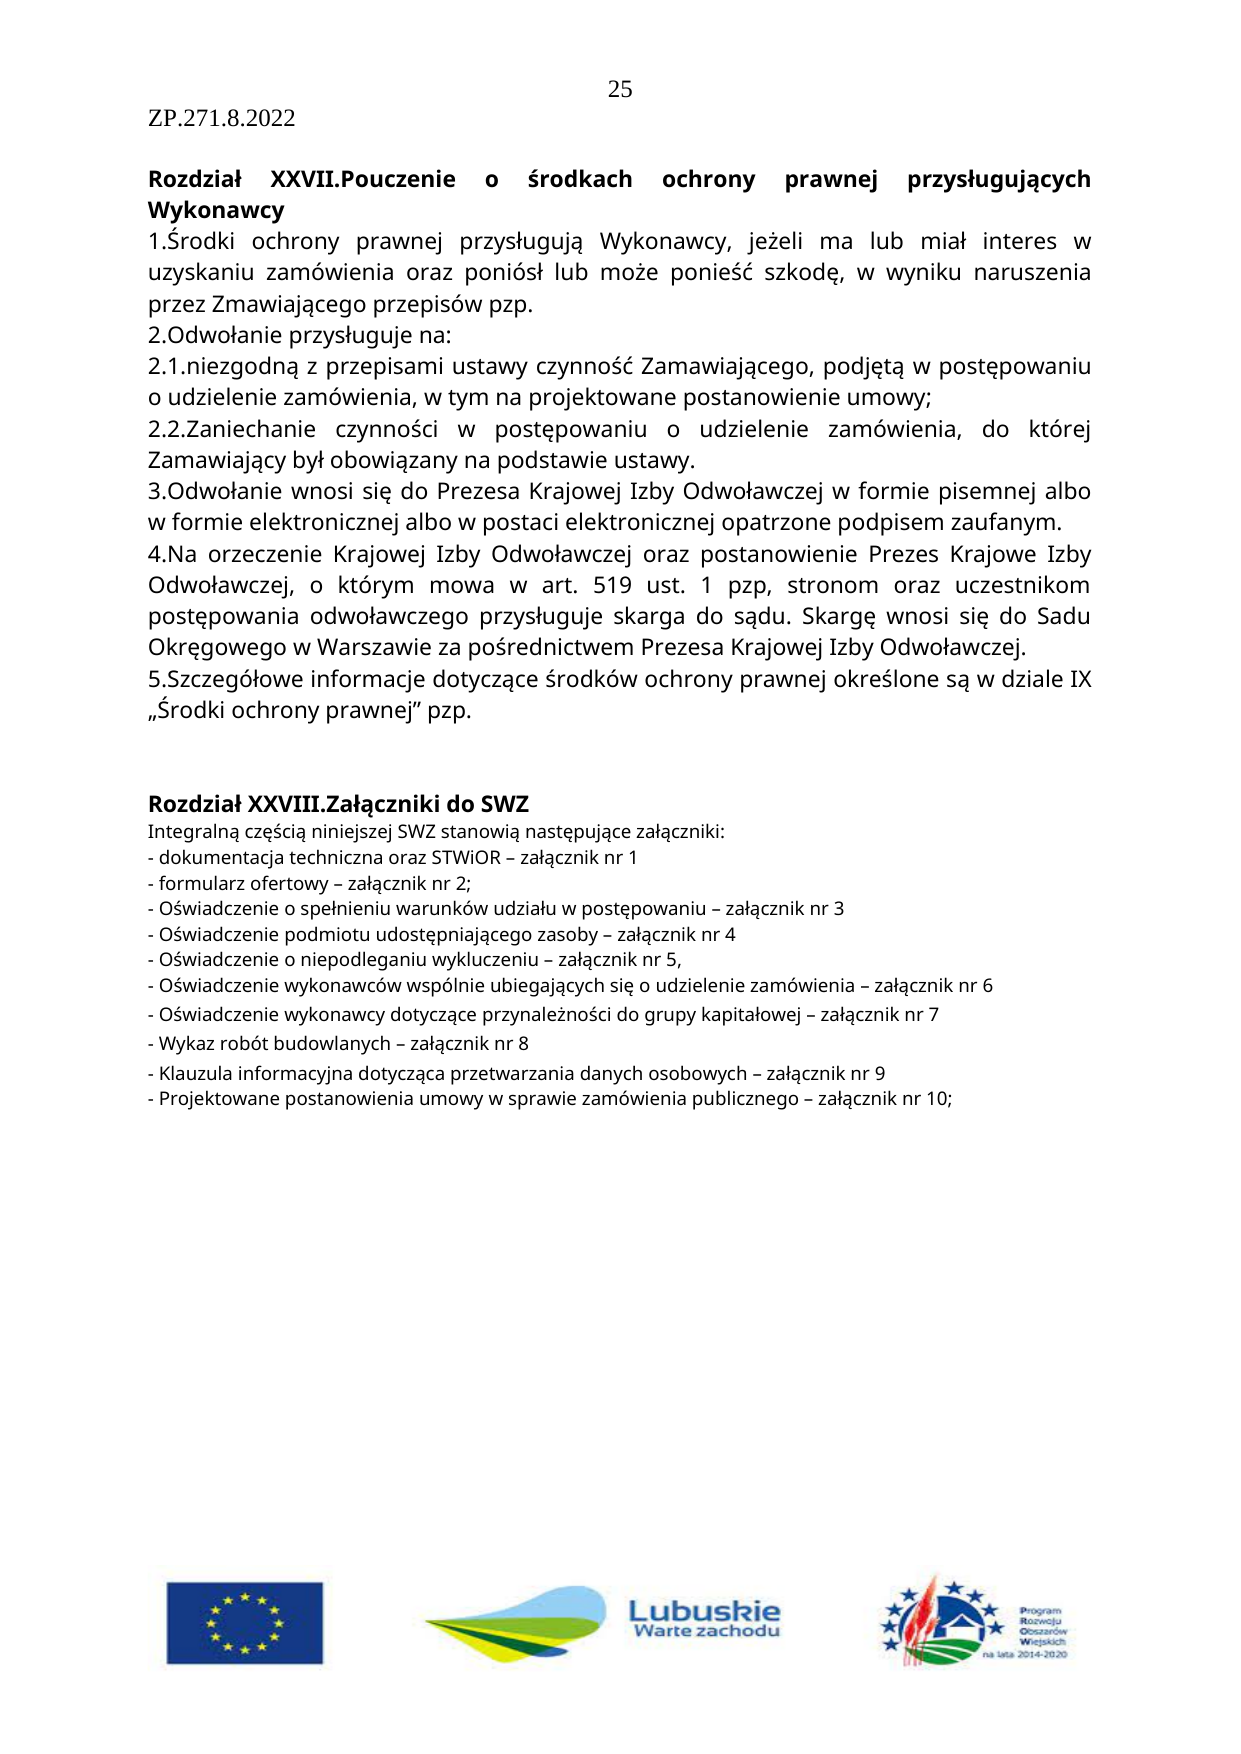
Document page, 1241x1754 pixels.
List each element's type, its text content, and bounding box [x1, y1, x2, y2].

text - Projektowane postanowienia umowy w sprawie zamówienia publicznego – załącznik nr 10; [148, 1085, 1092, 1111]
text - Oświadczenie o spełnieniu warunków udziału w postępowaniu – załącznik nr 3 [148, 895, 1092, 921]
text 2.2.Zaniechanie czynności w postępowaniu o udzielenie zamówienia, do której Zamawiający był obowiązany na podstawie ustawy. [148, 413, 1092, 475]
text - Oświadczenie wykonawcy dotyczące przynależności do grupy kapitałowej – załącznik nr 7 [148, 1001, 1092, 1027]
text - Oświadczenie podmiotu udostępniającego zasoby – załącznik nr 4 [148, 921, 1092, 946]
text - Oświadczenie o niepodleganiu wykluczeniu – załącznik nr 5, [148, 946, 1092, 972]
picture [147, 1565, 1093, 1681]
text 4.Na orzeczenie Krajowej Izby Odwoławczej oraz postanowienie Prezes Krajowe Izby Odwoławczej, o którym mowa w art. 519 ust. 1 pzp, stronom oraz uczestnikom postępowania odwoławczego przysługuje skarga do sądu. Skargę wnosi się do Sadu Okręgowego w Warszawie za pośrednictwem Prezesa Krajowej Izby Odwoławczej. [148, 538, 1092, 663]
text - dokumentacja techniczna oraz STWiOR – załącznik nr 1 [148, 844, 1092, 870]
text - formularz ofertowy – załącznik nr 2; [148, 870, 1092, 895]
text 5.Szczegółowe informacje dotyczące środków ochrony prawnej określone są w dziale IX „Środki ochrony prawnej” pzp. [148, 663, 1092, 725]
text 2.1.niezgodną z przepisami ustawy czynność Zamawiającego, podjętą w postępowaniu o udzielenie zamówienia, w tym na projektowane postanowienie umowy; [148, 350, 1092, 413]
text 3.Odwołanie wnosi się do Prezesa Krajowej Izby Odwoławczej w formie pisemnej albo w formie elektronicznej albo w postaci elektronicznej opatrzone podpisem zaufanym. [148, 475, 1092, 538]
text 2.Odwołanie przysługuje na: [148, 319, 1092, 350]
text - Oświadczenie wykonawców wspólnie ubiegających się o udzielenie zamówienia – załącznik nr 6 [148, 972, 1092, 997]
text Rozdział XXVIII.Załączniki do SWZ [148, 788, 1092, 819]
text Integralną częścią niniejszej SWZ stanowią następujące załączniki: [148, 819, 1092, 844]
text Rozdział XXVII.Pouczenie o środkach ochrony prawnej przysługujących Wykonawcy [148, 163, 1092, 225]
text - Wykaz robót budowlanych – załącznik nr 8 [148, 1031, 1092, 1056]
text - Klauzula informacyjna dotycząca przetwarzania danych osobowych – załącznik nr 9 [148, 1060, 1092, 1085]
text 1.Środki ochrony prawnej przysługują Wykonawcy, jeżeli ma lub miał interes w uzyskaniu zamówienia oraz poniósł lub może ponieść szkodę, w wyniku naruszenia przez Zmawiającego przepisów pzp. [148, 225, 1092, 319]
